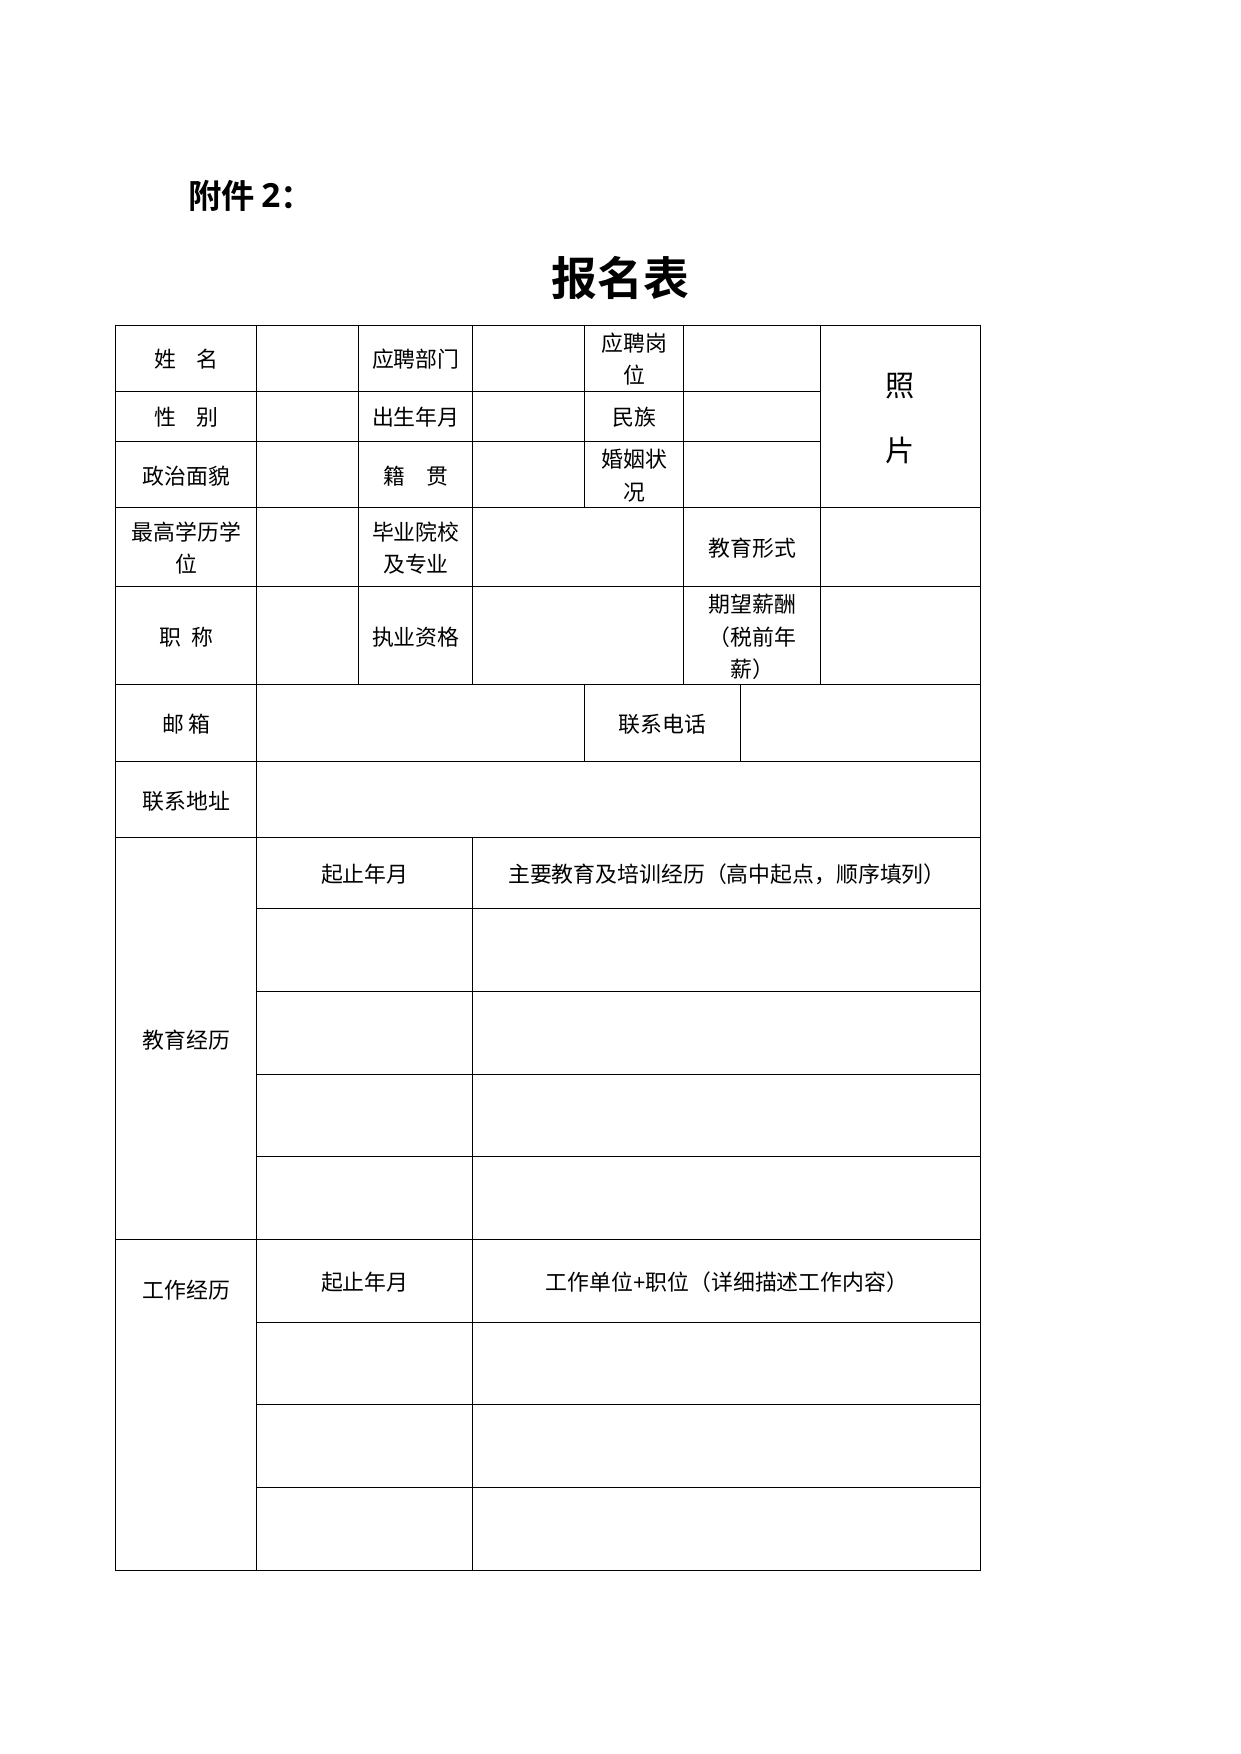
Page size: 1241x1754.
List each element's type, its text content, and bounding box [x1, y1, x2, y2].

text 附件2： [188, 162, 1052, 227]
table_cell 籍 贯 [359, 442, 472, 507]
table_cell [257, 992, 472, 1073]
table_header 姓 名 [116, 326, 256, 391]
table_cell 政治面貌 [116, 442, 256, 507]
table_cell [257, 1488, 472, 1570]
table_cell 毕业院校 及专业 [359, 508, 472, 586]
table_cell [257, 508, 358, 586]
table_header 应聘部门 [359, 326, 472, 391]
table_cell 联系电话 [585, 685, 740, 761]
table_cell [257, 1405, 472, 1487]
table_cell [257, 1075, 472, 1156]
table_cell [821, 508, 980, 586]
text 报名表 [188, 227, 1052, 324]
table_cell 出生年月 [359, 392, 472, 441]
table_cell [257, 762, 980, 837]
table_cell 主要教育及培训经历（高中起点，顺序填列） [473, 838, 980, 908]
table_cell 联系地址 [116, 762, 256, 837]
table_cell [257, 685, 584, 761]
table_cell [257, 392, 358, 441]
table_cell [473, 909, 980, 991]
table_cell [473, 508, 683, 586]
table_header 照 片 [821, 326, 980, 507]
table_cell [473, 992, 980, 1073]
table_cell 工作经历 [116, 1240, 256, 1570]
table_cell 邮 箱 [116, 685, 256, 761]
table_cell 起止年月 [257, 1240, 472, 1322]
table_cell [257, 909, 472, 991]
table_cell [741, 685, 980, 761]
table_cell [473, 1075, 980, 1156]
table_cell 最高学历学位 [116, 508, 256, 586]
table_header [473, 326, 584, 391]
table_cell [684, 442, 820, 507]
table_cell 性 别 [116, 392, 256, 441]
table_cell [257, 1157, 472, 1239]
table_cell 工作单位+职位（详细描述工作内容） [473, 1240, 980, 1322]
table_cell [473, 392, 584, 441]
table_cell 起止年月 [257, 838, 472, 908]
table_cell 民族 [585, 392, 683, 441]
table_cell [257, 442, 358, 507]
table_header 应聘岗位 [585, 326, 683, 391]
table_cell [473, 1488, 980, 1570]
table_cell [684, 392, 820, 441]
table_cell 职 称 [116, 587, 256, 684]
table_cell [257, 1323, 472, 1404]
table_cell [473, 1323, 980, 1404]
table_cell [473, 1157, 980, 1239]
table_cell [473, 442, 584, 507]
table_header [257, 326, 358, 391]
table_header [684, 326, 820, 391]
table_cell [473, 1405, 980, 1487]
table_cell 教育经历 [116, 838, 256, 1239]
table_cell 教育形式 [684, 508, 820, 586]
table_cell 执业资格 [359, 587, 472, 684]
table_cell [821, 587, 980, 684]
table_cell [473, 587, 683, 684]
table_cell [257, 587, 358, 684]
table_cell 期望薪酬 （税前年薪） [684, 587, 820, 684]
table_cell 婚姻状况 [585, 442, 683, 507]
